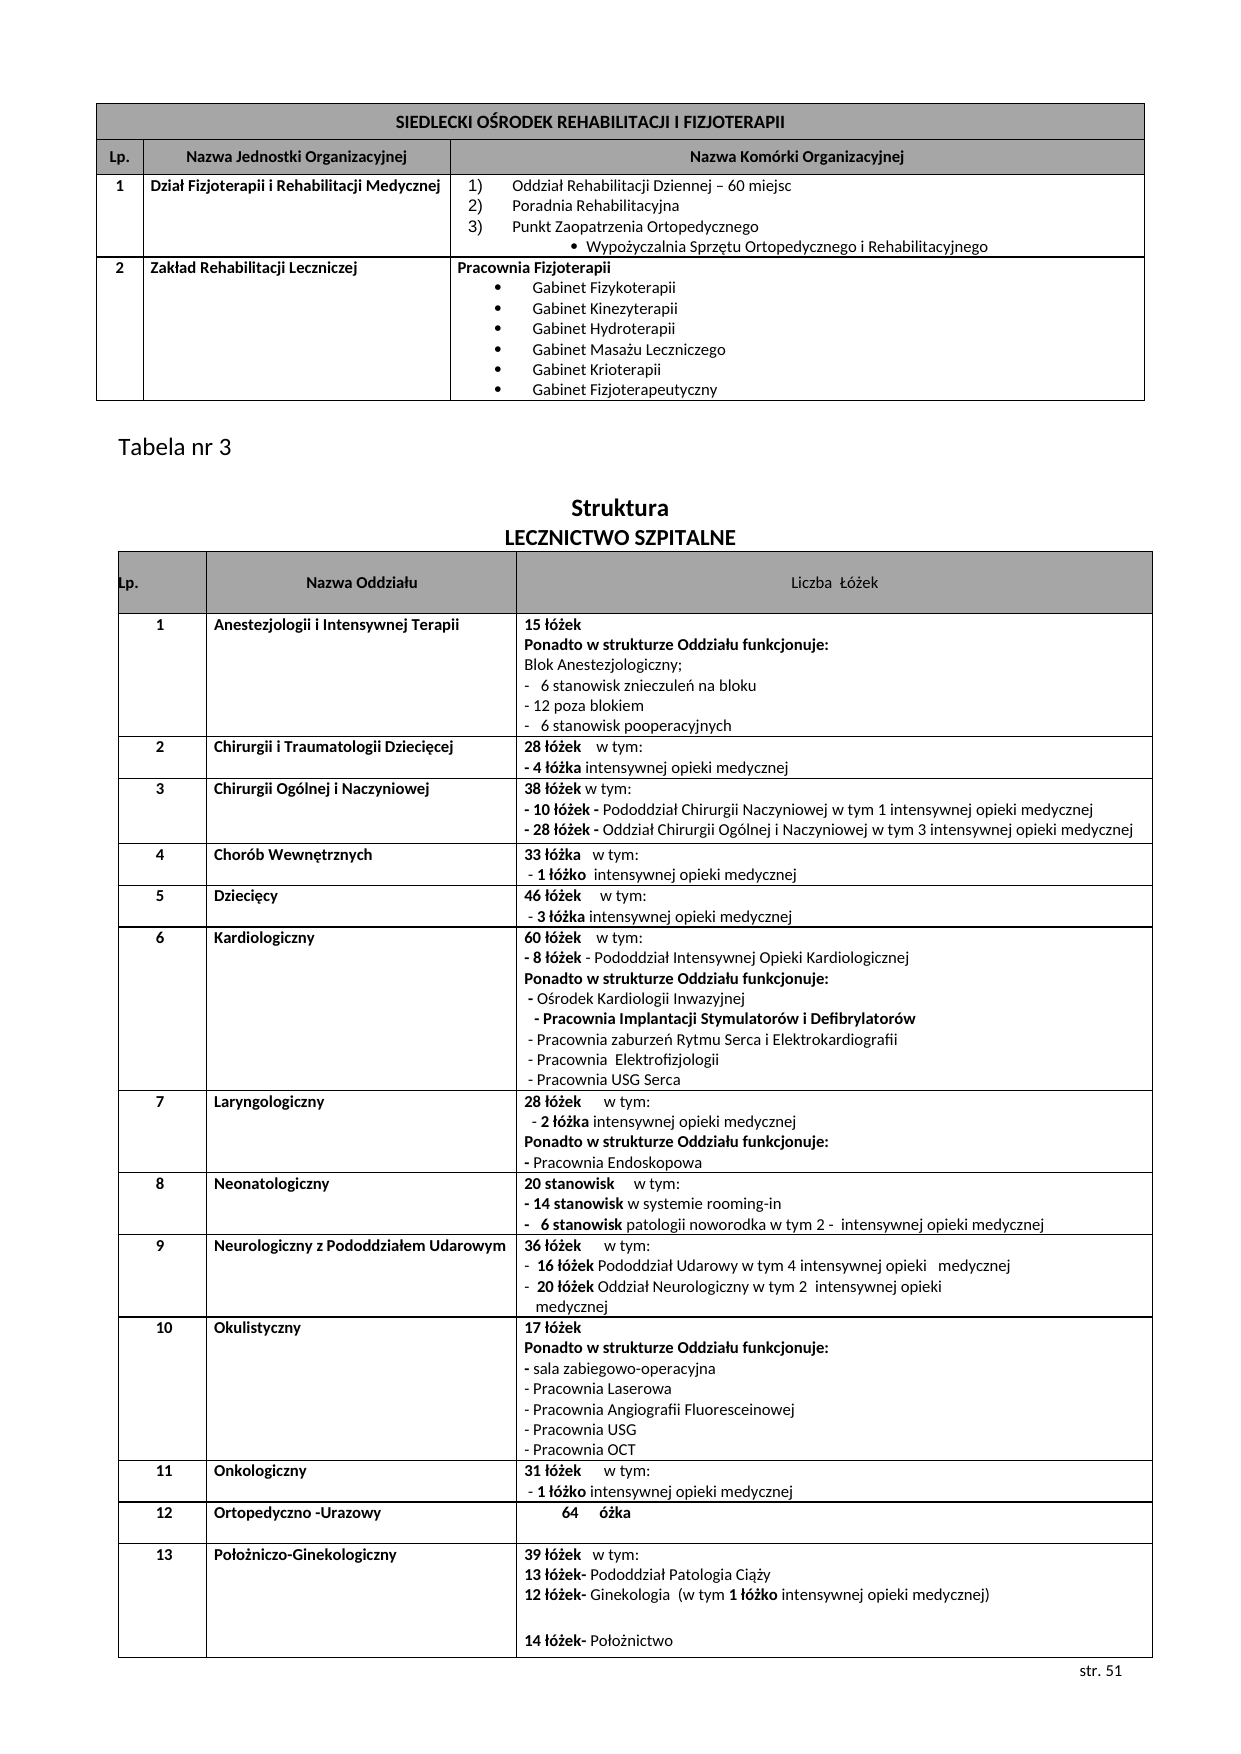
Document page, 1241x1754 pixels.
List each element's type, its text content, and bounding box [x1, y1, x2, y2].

table_cell Laryngologiczny [207, 1091, 516, 1172]
table_cell 9 [119, 1235, 206, 1316]
table_cell Ortopedyczno -Urazowy [207, 1503, 516, 1543]
table_cell 13 [119, 1544, 206, 1657]
table_cell Kardiologiczny [207, 928, 516, 1090]
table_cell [207, 1544, 516, 1657]
table_cell 6 [119, 928, 206, 1090]
text Tabela nr 3 [118, 431, 1122, 462]
table_cell 8 [119, 1173, 206, 1234]
table_cell Chirurgii i Traumatologii Dziecięcej [207, 737, 516, 777]
table_cell 10 [119, 1318, 206, 1460]
table_header Lp. [119, 552, 206, 613]
table_cell Okulistyczny [207, 1318, 516, 1460]
table_header Nazwa Oddziału [207, 552, 516, 613]
table_cell 11 [119, 1461, 206, 1501]
table_cell 28 łóżek w tym: - 4 łóżka intensywnej opieki medycznej [517, 737, 1152, 777]
table_cell Dział Fizjoterapii i Rehabilitacji Medycznej [144, 175, 450, 256]
table_cell Neonatologiczny [207, 1173, 516, 1234]
table_cell 12 [119, 1503, 206, 1543]
table_cell 15 łóżek Ponadto w strukturze Oddziału funkcjonuje: Blok Anestezjologiczny; - 6 stanowisk znieczuleń na bloku - 12 poza blokiem - 6 stanowisk pooperacyjnych [517, 614, 1152, 736]
table_cell Onkologiczny [207, 1461, 516, 1501]
table_header SIEDLECKI OŚRODEK REHABILITACJI I FIZJOTERAPII [97, 104, 1144, 139]
table_cell 33 łóżka w tym: - 1 łóżko intensywnej opieki medycznej [517, 844, 1152, 885]
table_cell 46 łóżek w tym: - 3 łóżka intensywnej opieki medycznej [517, 886, 1152, 926]
table_cell 4 [119, 844, 206, 885]
table_cell Pracownia Fizjoterapii Gabinet Fizykoterapii Gabinet Kinezyterapii Gabinet Hydroterapii Gabinet Masażu Leczniczego Gabinet Krioterapii Gabinet Fizjoterapeutyczny [451, 258, 1144, 400]
table_cell Neurologiczny z Pododdziałem Udarowym [207, 1235, 516, 1316]
table_cell Dziecięcy [207, 886, 516, 926]
table_cell óżka [517, 1503, 1152, 1543]
table_cell 36 łóżek w tym: - 16 łóżek Pododdział Udarowy w tym 4 intensywnej opieki medycznej - 20 łóżek Oddział Neurologiczny w tym 2 intensywnej opieki medycznej [517, 1235, 1152, 1316]
table_cell 1 [97, 175, 143, 256]
table_header Liczba Łóżek [517, 552, 1152, 613]
text Struktura [118, 492, 1122, 523]
table_cell Lp. [97, 140, 143, 174]
table_cell 1 [119, 614, 206, 736]
table_cell 7 [119, 1091, 206, 1172]
table_cell 31 łóżek w tym: - 1 łóżko intensywnej opieki medycznej [517, 1461, 1152, 1501]
table_cell Oddział Rehabilitacji Dziennej – 60 miejsc Poradnia Rehabilitacyjna Punkt Zaopatrzenia Ortopedycznego Wypożyczalnia Sprzętu Ortopedycznego i Rehabilitacyjnego [451, 175, 1144, 256]
table_cell Chorób Wewnętrznych [207, 844, 516, 885]
table_cell Chirurgii Ogólnej i Naczyniowej [207, 779, 516, 843]
table_cell Nazwa Komórki Organizacyjnej [451, 140, 1144, 174]
table_cell Anestezjologii i Intensywnej Terapii [207, 614, 516, 736]
table_cell 38 łóżek w tym: - 10 łóżek - Pododdział Chirurgii Naczyniowej w tym 1 intensywnej opieki medycznej - 28 łóżek - Oddział Chirurgii Ogólnej i Naczyniowej w tym 3 intensywnej opieki medycznej [517, 779, 1152, 843]
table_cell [517, 1544, 1152, 1657]
table_cell 2 [97, 258, 143, 400]
table_cell 5 [119, 886, 206, 926]
table_cell 3 [119, 779, 206, 843]
text LECZNICTWO SZPITALNE [118, 523, 1122, 551]
table_cell 20 stanowisk w tym: - 14 stanowisk w systemie rooming-in - 6 stanowisk patologii noworodka w tym 2 - intensywnej opieki medycznej [517, 1173, 1152, 1234]
table_cell Nazwa Jednostki Organizacyjnej [144, 140, 450, 174]
table_cell 2 [119, 737, 206, 777]
table_cell Zakład Rehabilitacji Leczniczej [144, 258, 450, 400]
table_cell 17 łóżek Ponadto w strukturze Oddziału funkcjonuje: - sala zabiegowo-operacyjna - Pracownia Laserowa - Pracownia Angiografii Fluoresceinowej - Pracownia USG - Pracownia OCT [517, 1318, 1152, 1460]
table_cell 60 łóżek w tym: - 8 łóżek - Pododdział Intensywnej Opieki Kardiologicznej Ponadto w strukturze Oddziału funkcjonuje: - Ośrodek Kardiologii Inwazyjnej - Pracownia Implantacji Stymulatorów i Defibrylatorów - Pracownia zaburzeń Rytmu Serca i Elektrokardiografii - Pracownia Elektrofizjologii - Pracownia USG Serca [517, 928, 1152, 1090]
table_cell 28 łóżek w tym: - 2 łóżka intensywnej opieki medycznej Ponadto w strukturze Oddziału funkcjonuje: - Pracownia Endoskopowa [517, 1091, 1152, 1172]
